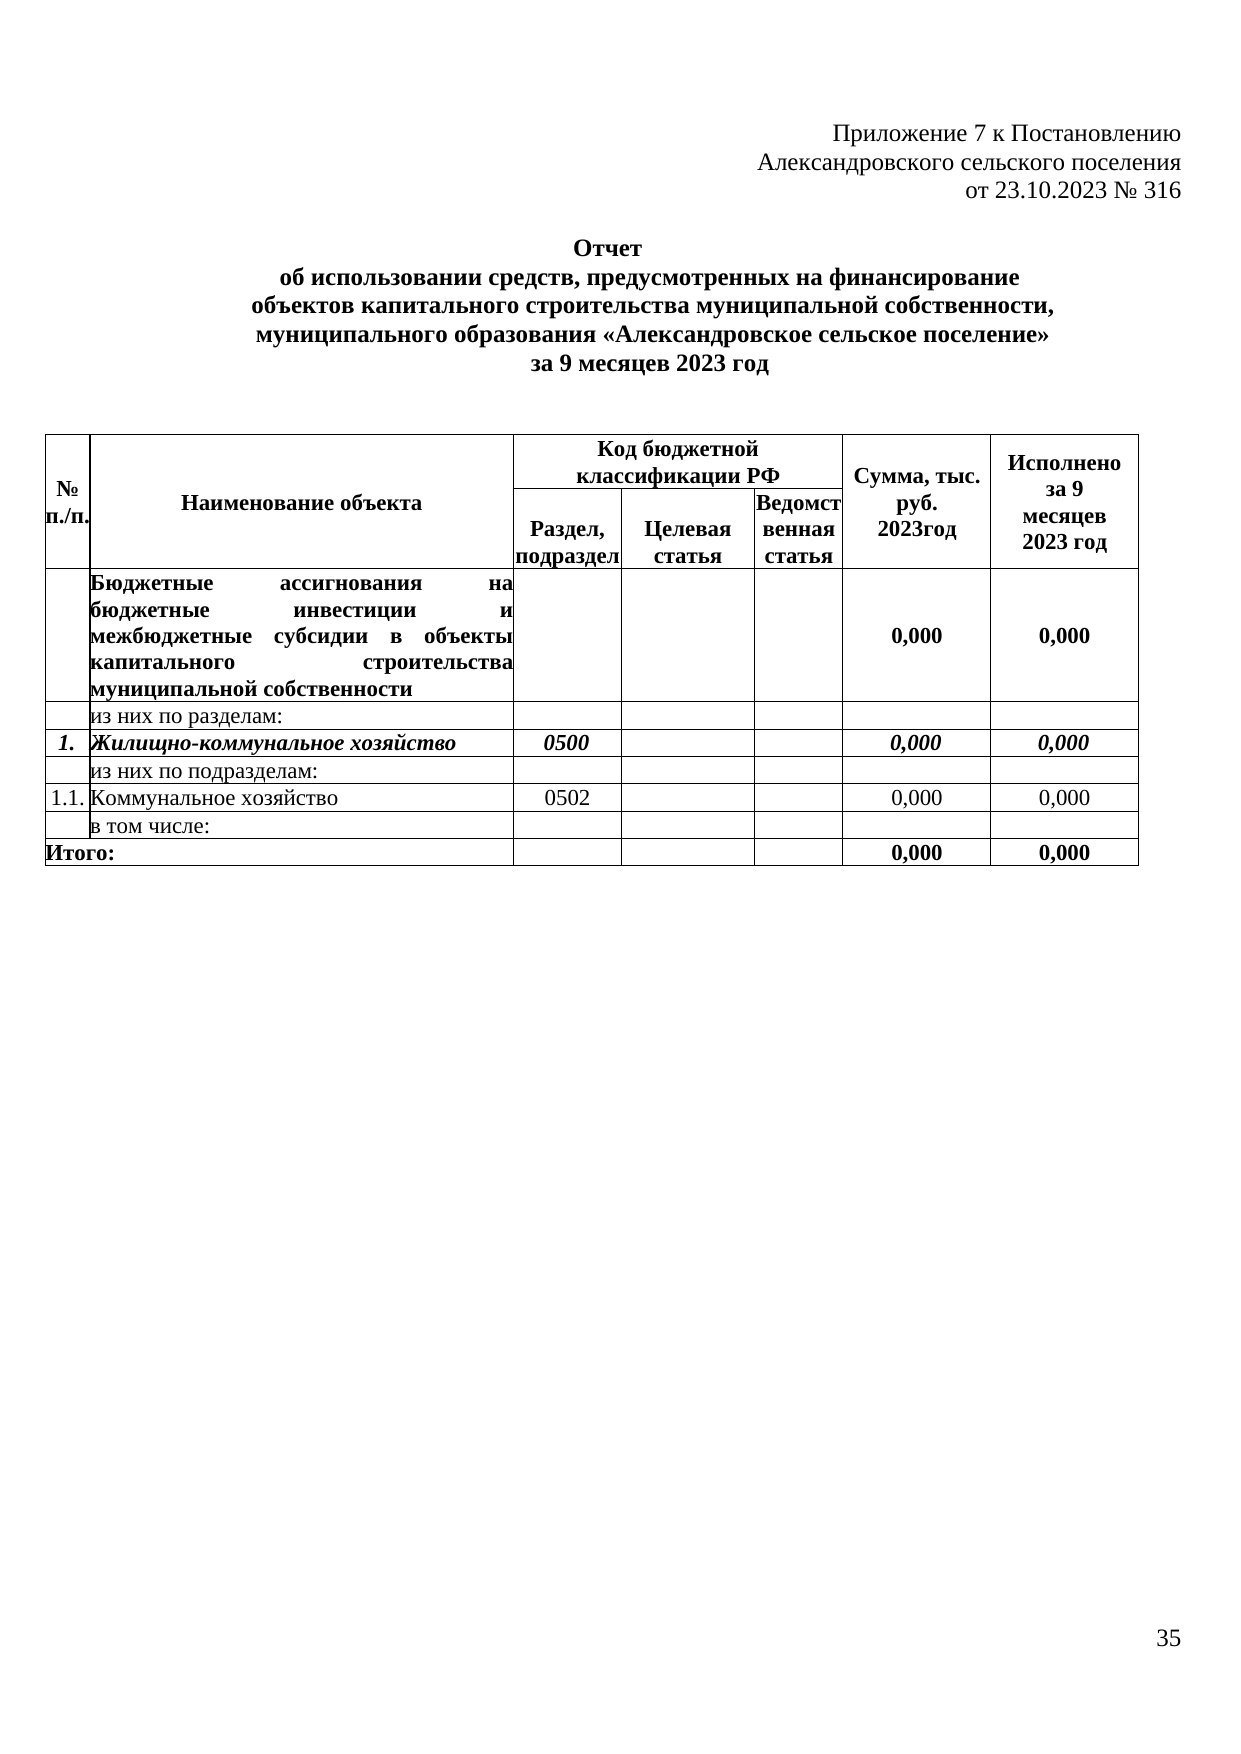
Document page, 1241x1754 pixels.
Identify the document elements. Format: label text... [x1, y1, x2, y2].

text Приложение 7 к Постановлению [118, 118, 1181, 147]
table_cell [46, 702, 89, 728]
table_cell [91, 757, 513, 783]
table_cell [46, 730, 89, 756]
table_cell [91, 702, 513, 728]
text об использовании средств, предусмотренных на финансирование [118, 262, 1181, 291]
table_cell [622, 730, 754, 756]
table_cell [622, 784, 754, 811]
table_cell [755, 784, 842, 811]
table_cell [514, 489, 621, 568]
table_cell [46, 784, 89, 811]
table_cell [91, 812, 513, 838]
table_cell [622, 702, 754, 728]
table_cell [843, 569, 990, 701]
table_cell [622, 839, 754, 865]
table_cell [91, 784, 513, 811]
text Александровского сельского поселения [156, 147, 1181, 176]
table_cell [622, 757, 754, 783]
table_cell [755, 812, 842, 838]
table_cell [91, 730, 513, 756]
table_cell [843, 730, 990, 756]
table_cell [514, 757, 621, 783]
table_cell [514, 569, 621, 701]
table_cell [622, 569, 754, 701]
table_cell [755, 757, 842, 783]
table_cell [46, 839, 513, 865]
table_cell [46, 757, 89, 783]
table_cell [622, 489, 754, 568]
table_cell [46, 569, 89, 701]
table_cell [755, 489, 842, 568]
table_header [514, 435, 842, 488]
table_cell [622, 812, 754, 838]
text объектов капитального строительства муниципальной собственности, [118, 291, 1181, 319]
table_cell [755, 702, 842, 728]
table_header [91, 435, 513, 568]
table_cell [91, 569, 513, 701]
text от 23.10.2023 № 316 [156, 176, 1181, 204]
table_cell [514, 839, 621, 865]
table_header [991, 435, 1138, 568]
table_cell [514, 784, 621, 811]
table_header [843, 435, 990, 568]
text муниципального образования «Александровское сельское поселение» [118, 319, 1181, 348]
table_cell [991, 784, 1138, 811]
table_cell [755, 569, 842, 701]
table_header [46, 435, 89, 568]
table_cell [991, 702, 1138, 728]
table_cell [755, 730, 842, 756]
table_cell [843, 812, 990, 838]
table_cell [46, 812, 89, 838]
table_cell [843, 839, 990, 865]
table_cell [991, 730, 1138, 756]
text за 9 месяцев 2023 год [118, 348, 1181, 377]
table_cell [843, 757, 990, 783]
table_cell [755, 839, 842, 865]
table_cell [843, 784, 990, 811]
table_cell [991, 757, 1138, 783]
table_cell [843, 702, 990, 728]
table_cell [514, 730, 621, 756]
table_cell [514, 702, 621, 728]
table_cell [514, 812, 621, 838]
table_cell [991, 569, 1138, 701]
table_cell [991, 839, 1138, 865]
text Отчет [156, 233, 1181, 262]
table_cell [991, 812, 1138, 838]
